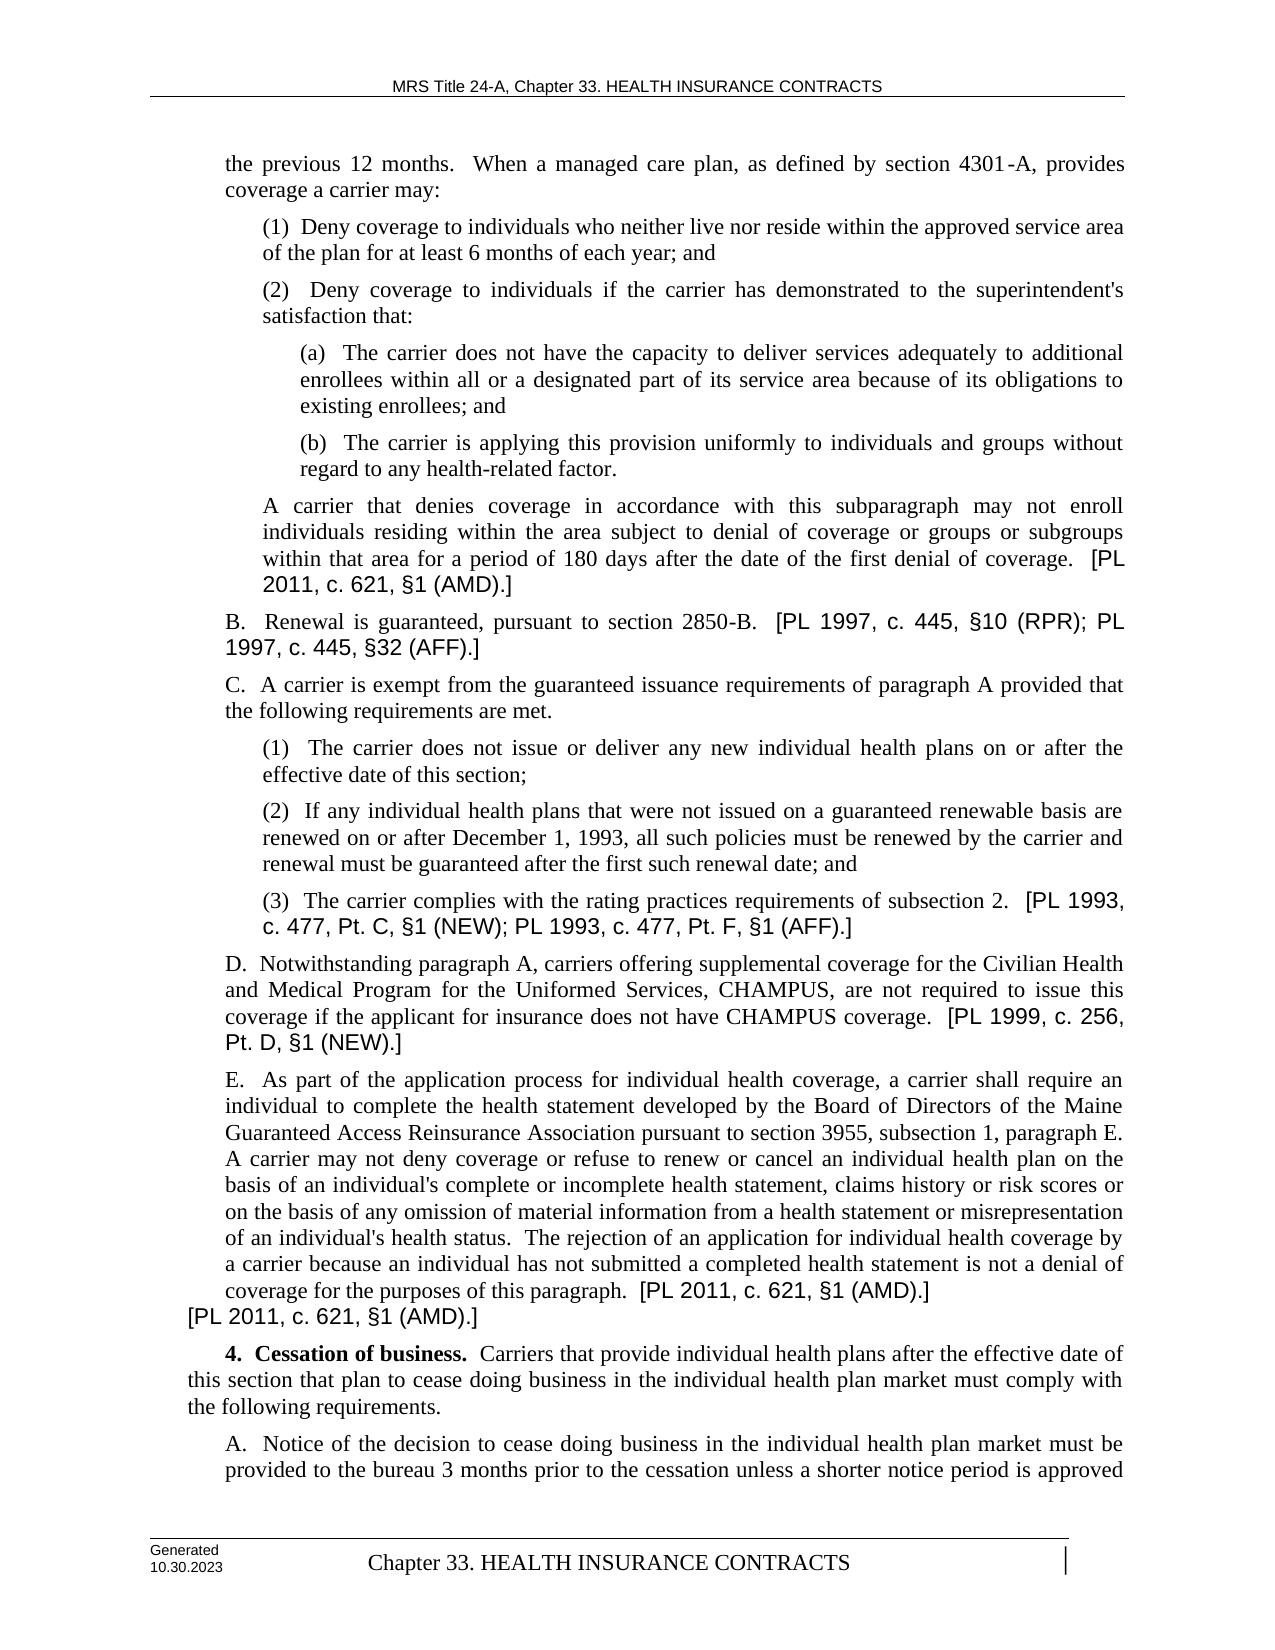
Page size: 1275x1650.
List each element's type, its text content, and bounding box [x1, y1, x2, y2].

text D. Notwithstanding paragraph A, carriers offering supplemental coverage for the Civilian Health and Medical Program for the Uniformed Services, CHAMPUS, are not required to issue this coverage if the applicant for insurance does not have CHAMPUS coverage. [PL 1999, c. 256, Pt. D, §1 (NEW).] [225, 950, 1125, 1056]
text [225, 1429, 1125, 1482]
text (2) If any individual health plans that were not issued on a guaranteed renewable basis are renewed on or after December 1, 1993, all such policies must be renewed by the carrier and renewal must be guaranteed after the first such renewal date; and [262, 797, 1125, 876]
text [225, 150, 1125, 203]
text E. As part of the application process for individual health coverage, a carrier shall require an individual to complete the health statement developed by the Board of Directors of the Maine Guaranteed Access Reinsurance Association pursuant to section 3955, subsection 1, paragraph E. A carrier may not deny coverage or refuse to renew or cancel an individual health plan on the basis of an individual's complete or incomplete health statement, claims history or risk scores or on the basis of any omission of material information from a health statement or misrepresentation of an individual's health status. The rejection of an application for individual health coverage by a carrier because an individual has not submitted a completed health statement is not a denial of coverage for the purposes of this paragraph. [PL 2011, c. 621, §1 (AMD).] [225, 1066, 1125, 1303]
text (2) Deny coverage to individuals if the carrier has demonstrated to the superintendent's satisfaction that: [262, 276, 1125, 329]
text A carrier that denies coverage in accordance with this subparagraph may not enroll individuals residing within the area subject to denial of coverage or groups or subgroups within that area for a period of 180 days after the date of the first denial of coverage. [PL 2011, c. 621, §1 (AMD).] [262, 492, 1125, 597]
text (a) The carrier does not have the capacity to deliver services adequately to additional enrollees within all or a designated part of its service area because of its obligations to existing enrollees; and [300, 339, 1125, 418]
text (3) The carrier complies with the rating practices requirements of subsection 2. [PL 1993, c. 477, Pt. C, §1 (NEW); PL 1993, c. 477, Pt. F, §1 (AFF).] [262, 887, 1125, 940]
text C. A carrier is exempt from the guaranteed issuance requirements of paragraph A provided that the following requirements are met. [225, 671, 1125, 724]
text (b) The carrier is applying this provision uniformly to individuals and groups without regard to any health-related factor. [300, 429, 1125, 482]
text [PL 2011, c. 621, §1 (AMD).] [187, 1303, 1125, 1330]
text (1) Deny coverage to individuals who neither live nor reside within the approved service area of the plan for at least 6 months of each year; and [262, 213, 1125, 266]
text (1) The carrier does not issue or deliver any new individual health plans on or after the effective date of this section; [262, 734, 1125, 787]
text 4. Cessation of business. Carriers that provide individual health plans after the effective date of this section that plan to cease doing business in the individual health plan market must comply with the following requirements. [187, 1340, 1125, 1419]
text B. Renewal is guaranteed, pursuant to section 2850‑B. [PL 1997, c. 445, §10 (RPR); PL 1997, c. 445, §32 (AFF).] [225, 608, 1125, 661]
